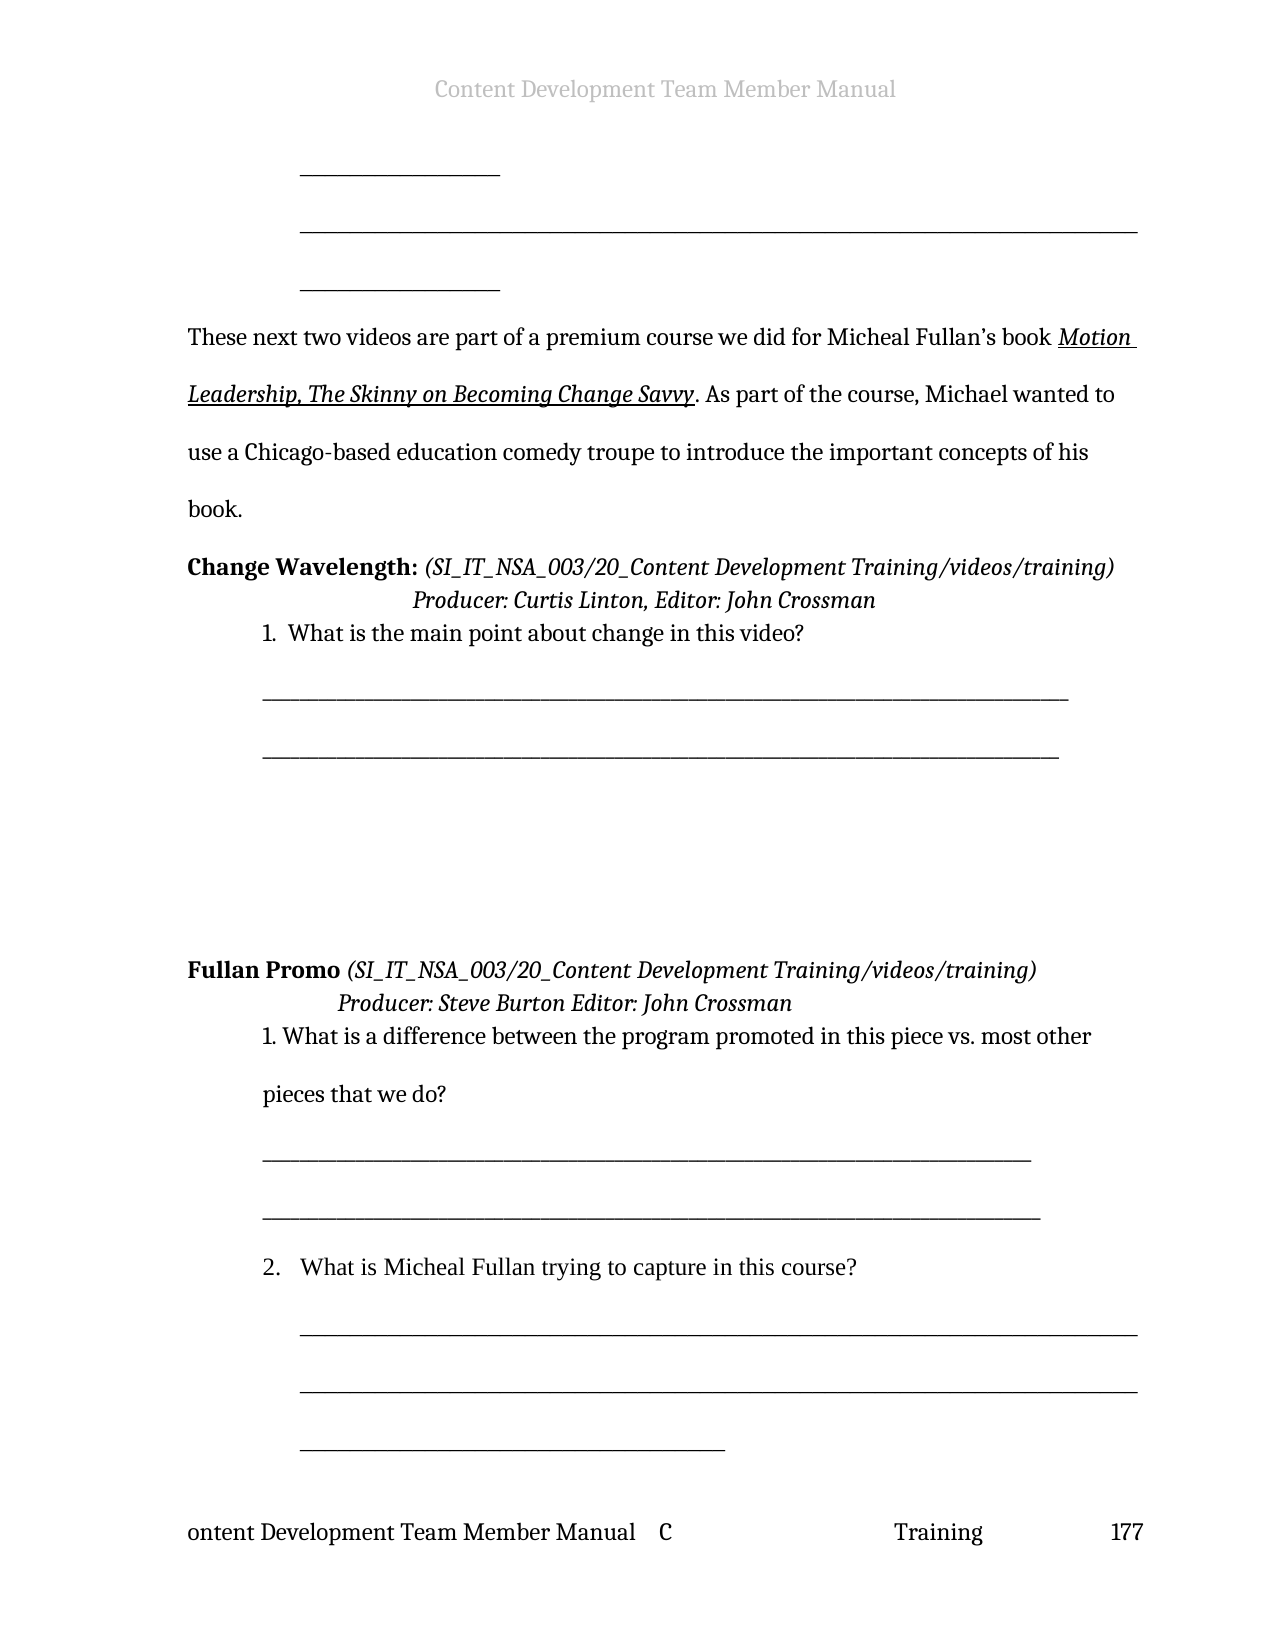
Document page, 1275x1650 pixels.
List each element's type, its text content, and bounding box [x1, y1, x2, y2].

text Change Wavelength: (SI_IT_NSA_003/20_Content Development Training/videos/training) [187, 552, 1144, 581]
text 1. What is the main point about change in this video? _______________________________________________________________________________________ [262, 618, 1144, 705]
text These next two videos are part of a premium course we did for Micheal Fullan’s book Motion Leadership, The Skinny on Becoming Change Savvy. As part of the course, Michael wanted to use a Chicago-based education comedy troupe to introduce the important concepts of his book. [187, 322, 1144, 524]
text Fullan Promo (SI_IT_NSA_003/20_Content Development Training/videos/training) [187, 956, 1144, 985]
text 1. What is a difference between the program promoted in this piece vs. most other pieces that we do? ___________________________________________________________________________________ ____________________________________________________________________________________ [262, 1022, 1144, 1223]
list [262, 150, 1144, 294]
text Producer: Curtis Linton, Editor: John Crossman [187, 586, 1144, 614]
list What is Micheal Fullan trying to capture in this course? ________________________________________________________________________________________________________________________________________________________________________ [262, 1252, 1144, 1453]
text ______________________________________________________________________________________ [262, 733, 1144, 762]
text Producer: Steve Burton Editor: John Crossman [187, 989, 1144, 1018]
